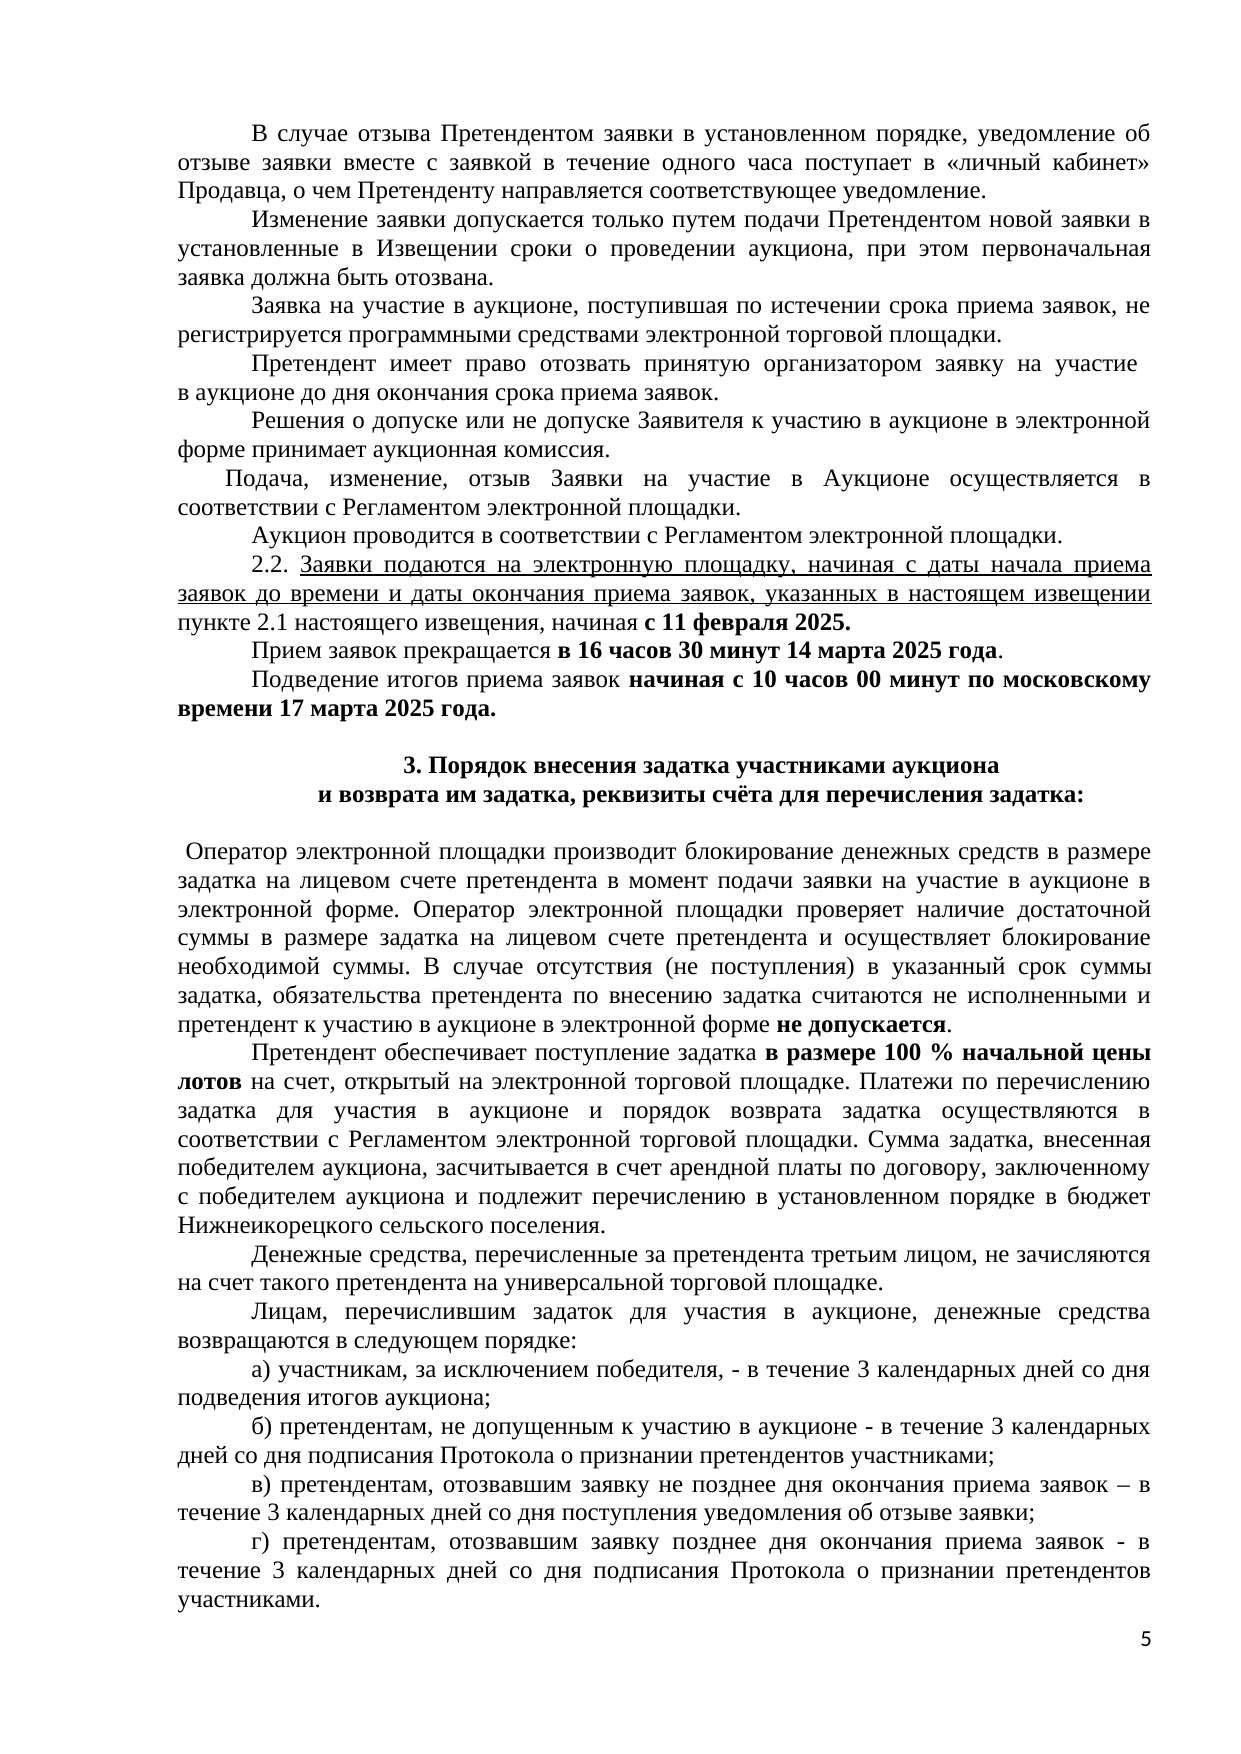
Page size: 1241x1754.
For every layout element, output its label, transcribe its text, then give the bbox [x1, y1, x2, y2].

text Подача, изменение, отзыв Заявки на участие в Аукционе осуществляется в соответствии с Регламентом электронной площадки. [177, 463, 1152, 521]
text б) претендентам, не допущенным к участию в аукционе - в течение 3 календарных дней со дня подписания Протокола о признании претендентов участниками; [177, 1411, 1152, 1469]
text Денежные средства, перечисленные за претендента третьим лицом, не зачисляются на счет такого претендента на универсальной торговой площадке. [177, 1239, 1152, 1296]
text г) претендентам, отозвавшим заявку позднее дня окончания приема заявок - в течение 3 календарных дней со дня подписания Протокола о признании претендентов участниками. [177, 1526, 1152, 1612]
text и возврата им задатка, реквизиты счёта для перечисления задатка: [177, 779, 1152, 808]
text 2.2. Заявки подаются на электронную площадку, начиная с даты начала приема заявок до времени и даты окончания приема заявок, указанных в настоящем извещении пункте 2.1 настоящего извещения, начиная с 11 февраля 2025. [177, 604, 1152, 636]
text В случае отзыва Претендентом заявки в установленном порядке, уведомление об отзыве заявки вместе с заявкой в течение одного часа поступает в «личный кабинет» Продавца, о чем Претенденту направляется соответствующее уведомление. [177, 118, 1152, 204]
text в) претендентам, отозвавшим заявку не позднее дня окончания приема заявок – в течение 3 календарных дней со дня поступления уведомления об отзыве заявки; [177, 1469, 1152, 1526]
text Претендент обеспечивает поступление задатка в размере 100 % начальной цены лотов на счет, открытый на электронной торговой площадке. Платежи по перечислению задатка для участия в аукционе и порядок возврата задатка осуществляются в соответствии с Регламентом электронной торговой площадки. Сумма задатка, внесенная победителем аукциона, засчитывается в счет арендной платы по договору, заключенному с победителем аукциона и подлежит перечислению в установленном порядке в бюджет Нижнеикорецкого сельского поселения. [177, 1037, 1152, 1239]
text Лицам, перечислившим задаток для участия в аукционе, денежные средства возвращаются в следующем порядке: [177, 1296, 1152, 1354]
text Изменение заявки допускается только путем подачи Претендентом новой заявки в установленные в Извещении сроки о проведении аукциона, при этом первоначальная заявка должна быть отозвана. [177, 204, 1152, 291]
text а) участникам, за исключением победителя, - в течение 3 календарных дней со дня подведения итогов аукциона; [177, 1354, 1152, 1411]
text Аукцион проводится в соответствии с Регламентом электронной площадки. [177, 521, 1152, 549]
text 3. Порядок внесения задатка участниками аукциона [177, 751, 1152, 779]
text Прием заявок прекращается в 16 часов 30 минут 14 марта 2025 года. [177, 636, 1152, 664]
text Решения о допуске или не допуске Заявителя к участию в аукционе в электронной форме принимает аукционная комиссия. [177, 406, 1152, 463]
text Оператор электронной площадки производит блокирование денежных средств в размере задатка на лицевом счете претендента в момент подачи заявки на участие в аукционе в электронной форме. Оператор электронной площадки проверяет наличие достаточной суммы в размере задатка на лицевом счете претендента и осуществляет блокирование необходимой суммы. В случае отсутствия (не поступления) в указанный срок суммы задатка, обязательства претендента по внесению задатка считаются не исполненными и претендент к участию в аукционе в электронной форме не допускается. [177, 836, 1152, 1037]
text 2.2. Заявки подаются на электронную площадку, начиная с даты начала приема заявок до времени и даты окончания приема заявок, указанных в настоящем извещении пункте 2.1 настоящего извещения, начиная с 11 февраля 2025. [177, 549, 1152, 603]
text Претендент имеет право отозвать принятую организатором заявку на участие в аукционе до дня окончания срока приема заявок. [177, 348, 1152, 406]
text Подведение итогов приема заявок начиная с 10 часов 00 минут по московскому времени 17 марта 2025 года. [177, 664, 1152, 722]
text Заявка на участие в аукционе, поступившая по истечении срока приема заявок, не регистрируется программными средствами электронной торговой площадки. [177, 291, 1152, 348]
